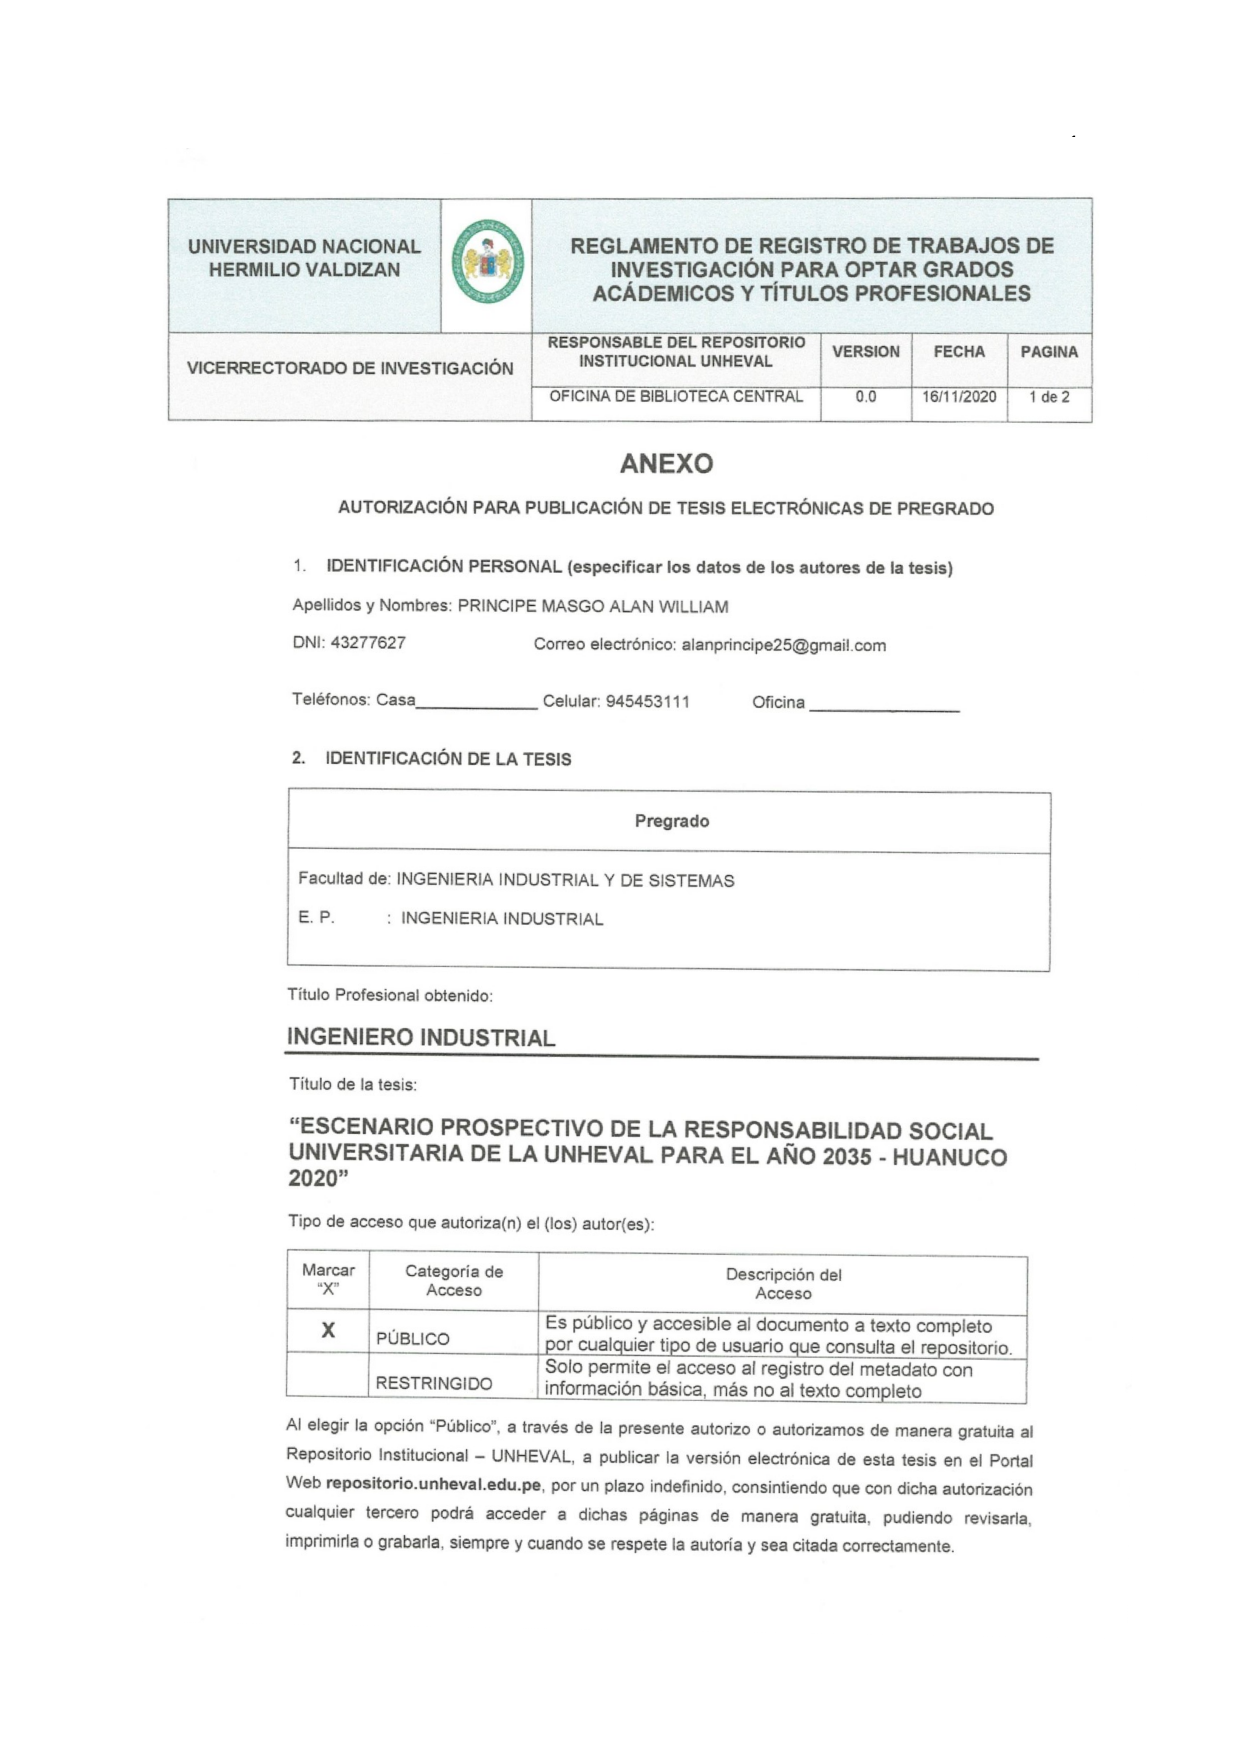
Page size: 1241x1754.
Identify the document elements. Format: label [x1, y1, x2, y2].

picture [140, 146, 1153, 1639]
